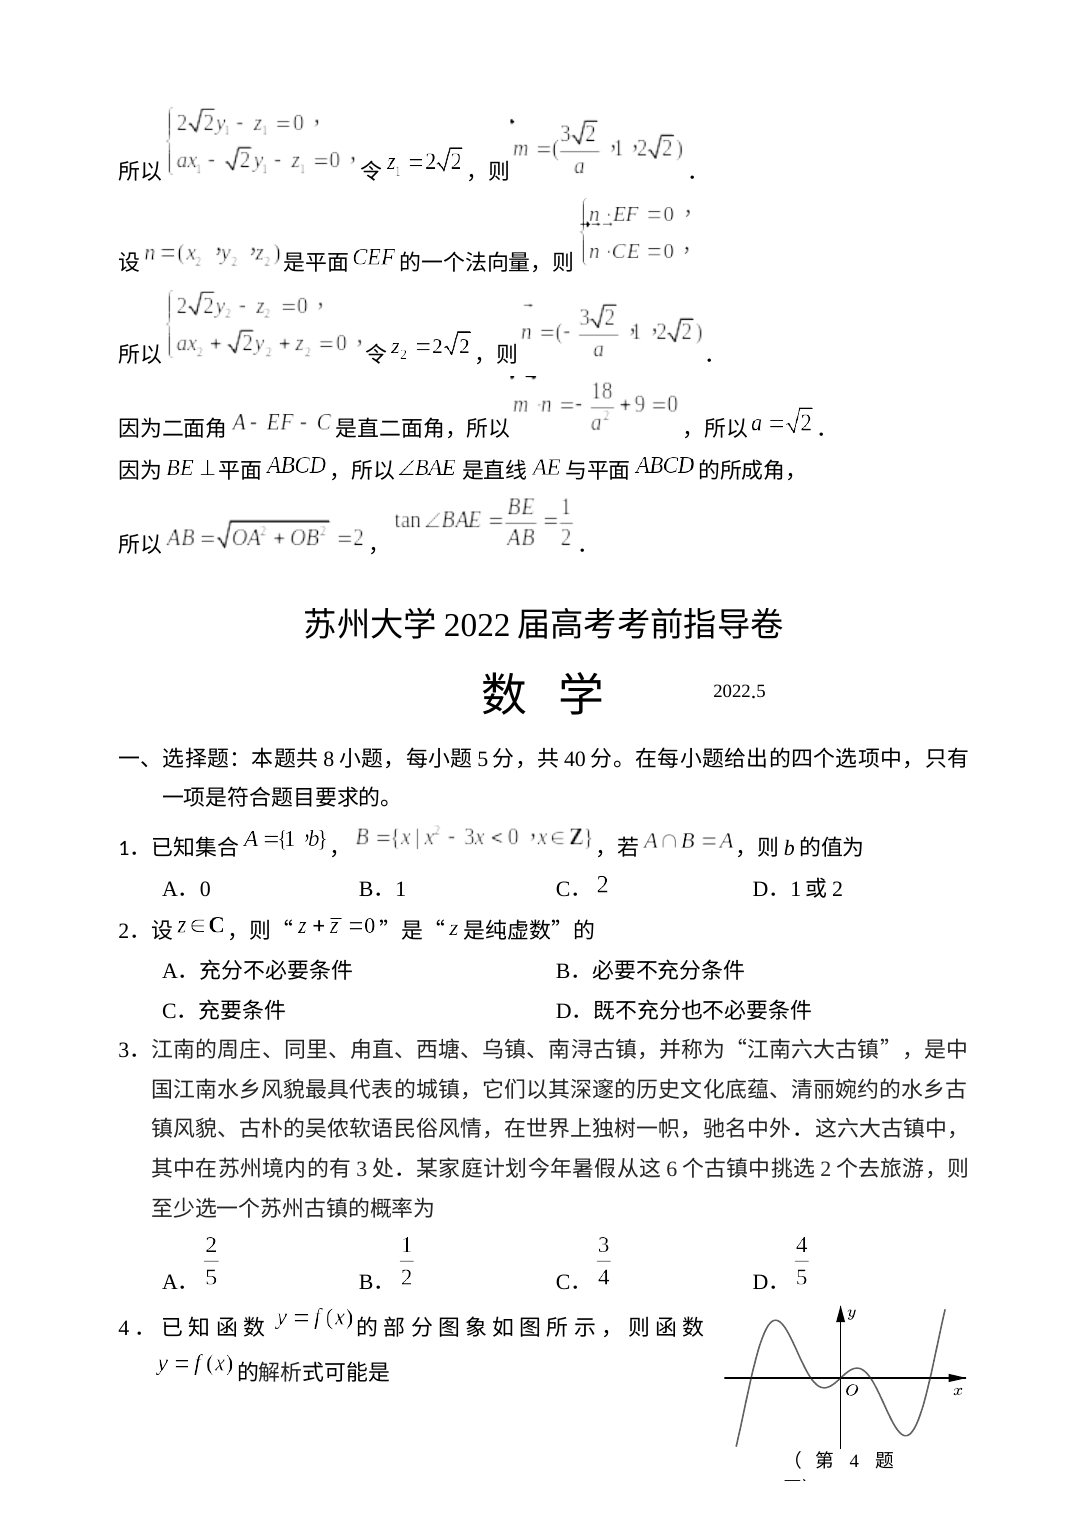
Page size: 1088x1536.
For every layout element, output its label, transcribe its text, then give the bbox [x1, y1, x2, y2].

text 所以令，则． [118, 284, 969, 369]
text 1．已知集合，，若，则b的值为 [118, 820, 969, 862]
text 设是平面的一个法向量，则 [118, 194, 969, 277]
text 3．江南的周庄、同里、甪直、西塘、乌镇、南浔古镇，并称为“江南六大古镇”，是中国江南水乡风貌最具代表的城镇，它们以其深邃的历史文化底蕴、清丽婉约的水乡古镇风貌、古朴的吴侬软语民俗风情，在世界上独树一帜，驰名中外．这六大古镇中，其中在苏州境内的有3处．某家庭计划今年暑假从这6个古镇中挑选2个去旅游，则至少选一个苏州古镇的概率为 [118, 1032, 969, 1222]
text 苏州大学2022届高考考前指导卷 [118, 598, 969, 646]
text 4．已知函数的部分图象如图所示，则函数的解析式可能是 [118, 1304, 724, 1387]
text 因为平面，所以是直线与平面的所成角， [118, 450, 969, 485]
text C．充要条件 D．既不充分也不必要条件 [118, 993, 969, 1024]
text 数 学 2022.5 [118, 658, 969, 724]
text 一、选择题：本题共8小题，每小题5分，共40分。在每小题给出的四个选项中，只有一项是符合题目要求的。 [118, 741, 969, 812]
text A．0 B．1 C． D．1或2 [118, 870, 969, 903]
text A．充分不必要条件 B．必要不充分条件 [118, 953, 969, 985]
text 所以，． [118, 493, 969, 558]
text 因为二面角是直二面角，所以，所以． [118, 377, 969, 442]
text 所以令，则． [118, 101, 969, 186]
text A． B． C． D． [118, 1230, 969, 1296]
text 2．设，则“”是“是纯虚数”的 [118, 911, 969, 945]
